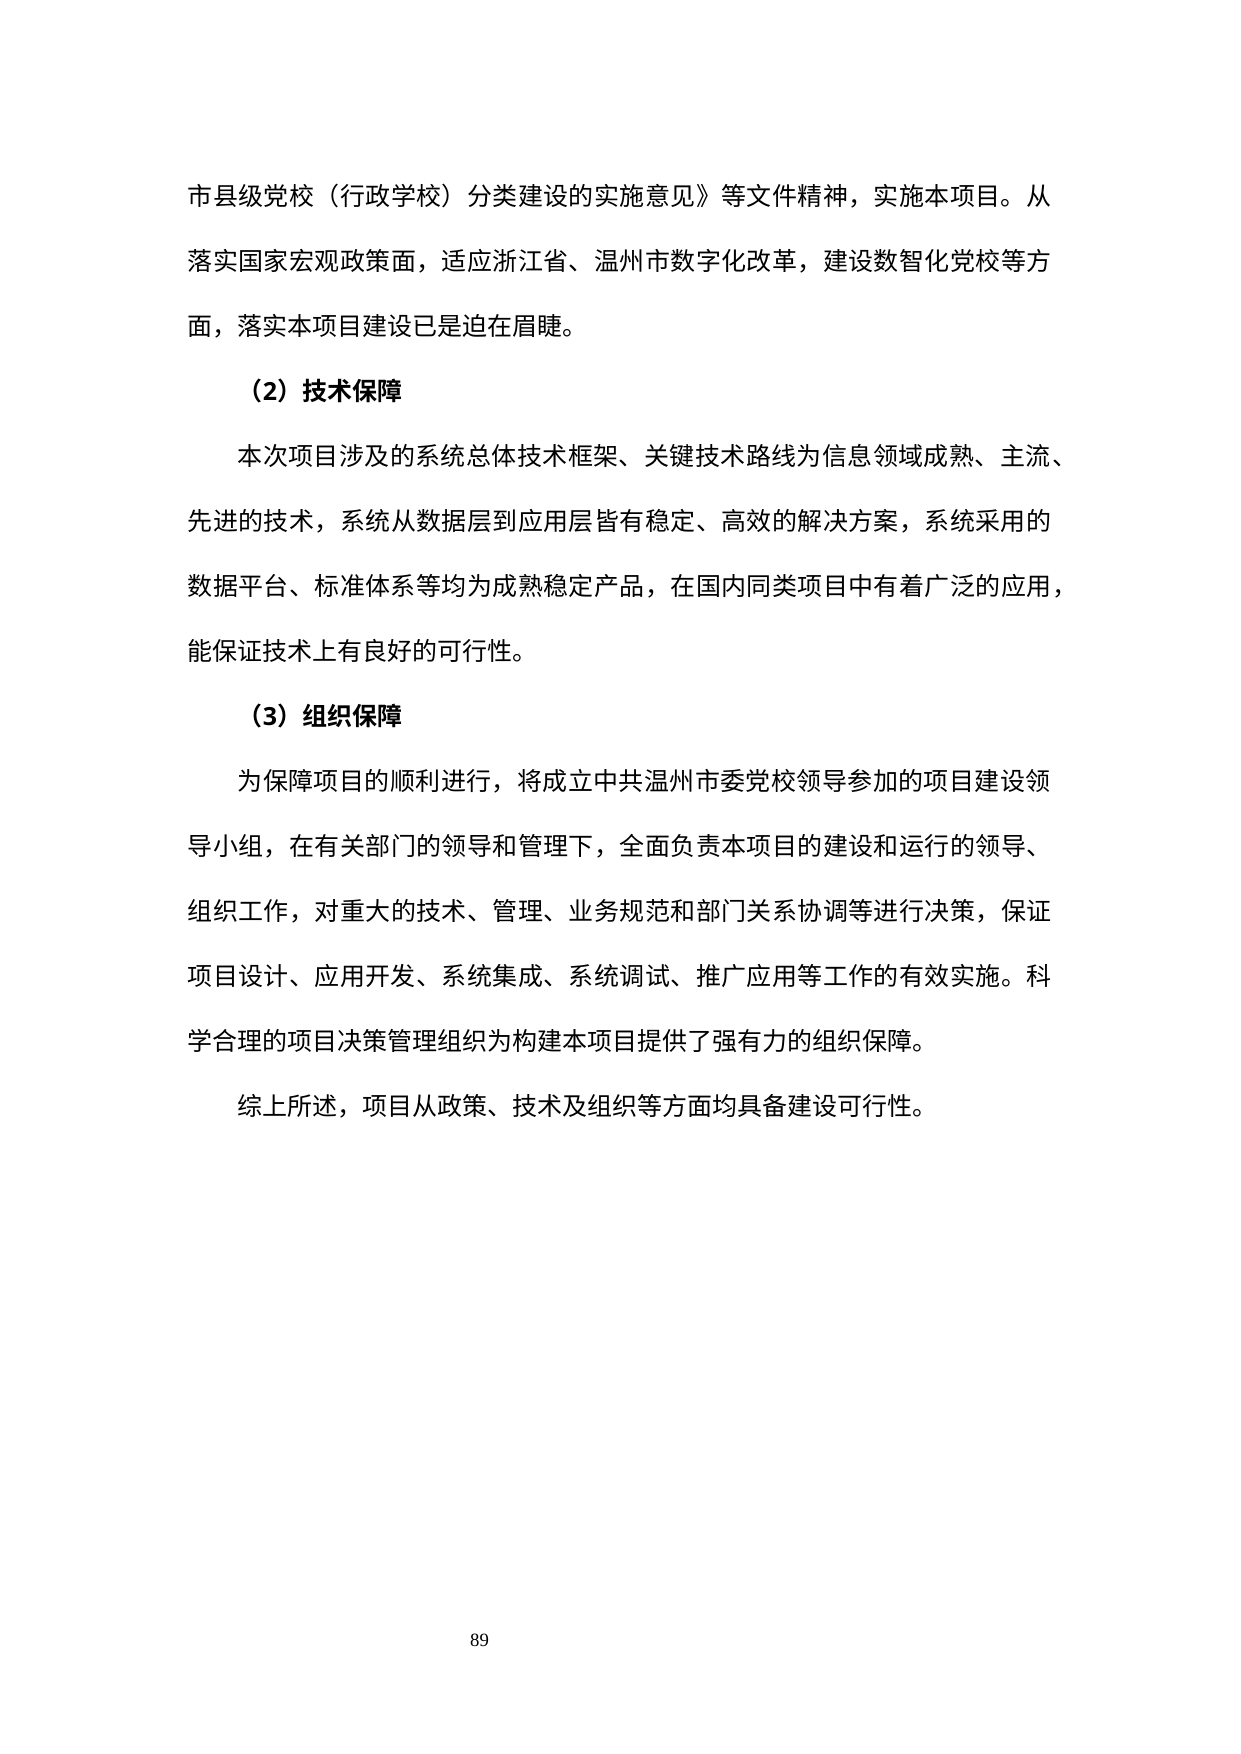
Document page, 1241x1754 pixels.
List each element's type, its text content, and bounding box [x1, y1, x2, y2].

text 本次项目涉及的系统总体技术框架、关键技术路线为信息领域成熟、主流、先进的技术，系统从数据层到应用层皆有稳定、高效的解决方案，系统采用的数据平台、标准体系等均为成熟稳定产品，在国内同类项目中有着广泛的应用，能保证技术上有良好的可行性。 [187, 422, 1053, 682]
text 综上所述，项目从政策、技术及组织等方面均具备建设可行性。 [187, 1072, 1053, 1137]
text （2）技术保障 [187, 357, 1053, 422]
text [187, 162, 1053, 357]
text 为保障项目的顺利进行，将成立中共温州市委党校领导参加的项目建设领导小组，在有关部门的领导和管理下，全面负责本项目的建设和运行的领导、组织工作，对重大的技术、管理、业务规范和部门关系协调等进行决策，保证项目设计、应用开发、系统集成、系统调试、推广应用等工作的有效实施。科学合理的项目决策管理组织为构建本项目提供了强有力的组织保障。 [187, 747, 1053, 1072]
text （3）组织保障 [187, 682, 1053, 747]
